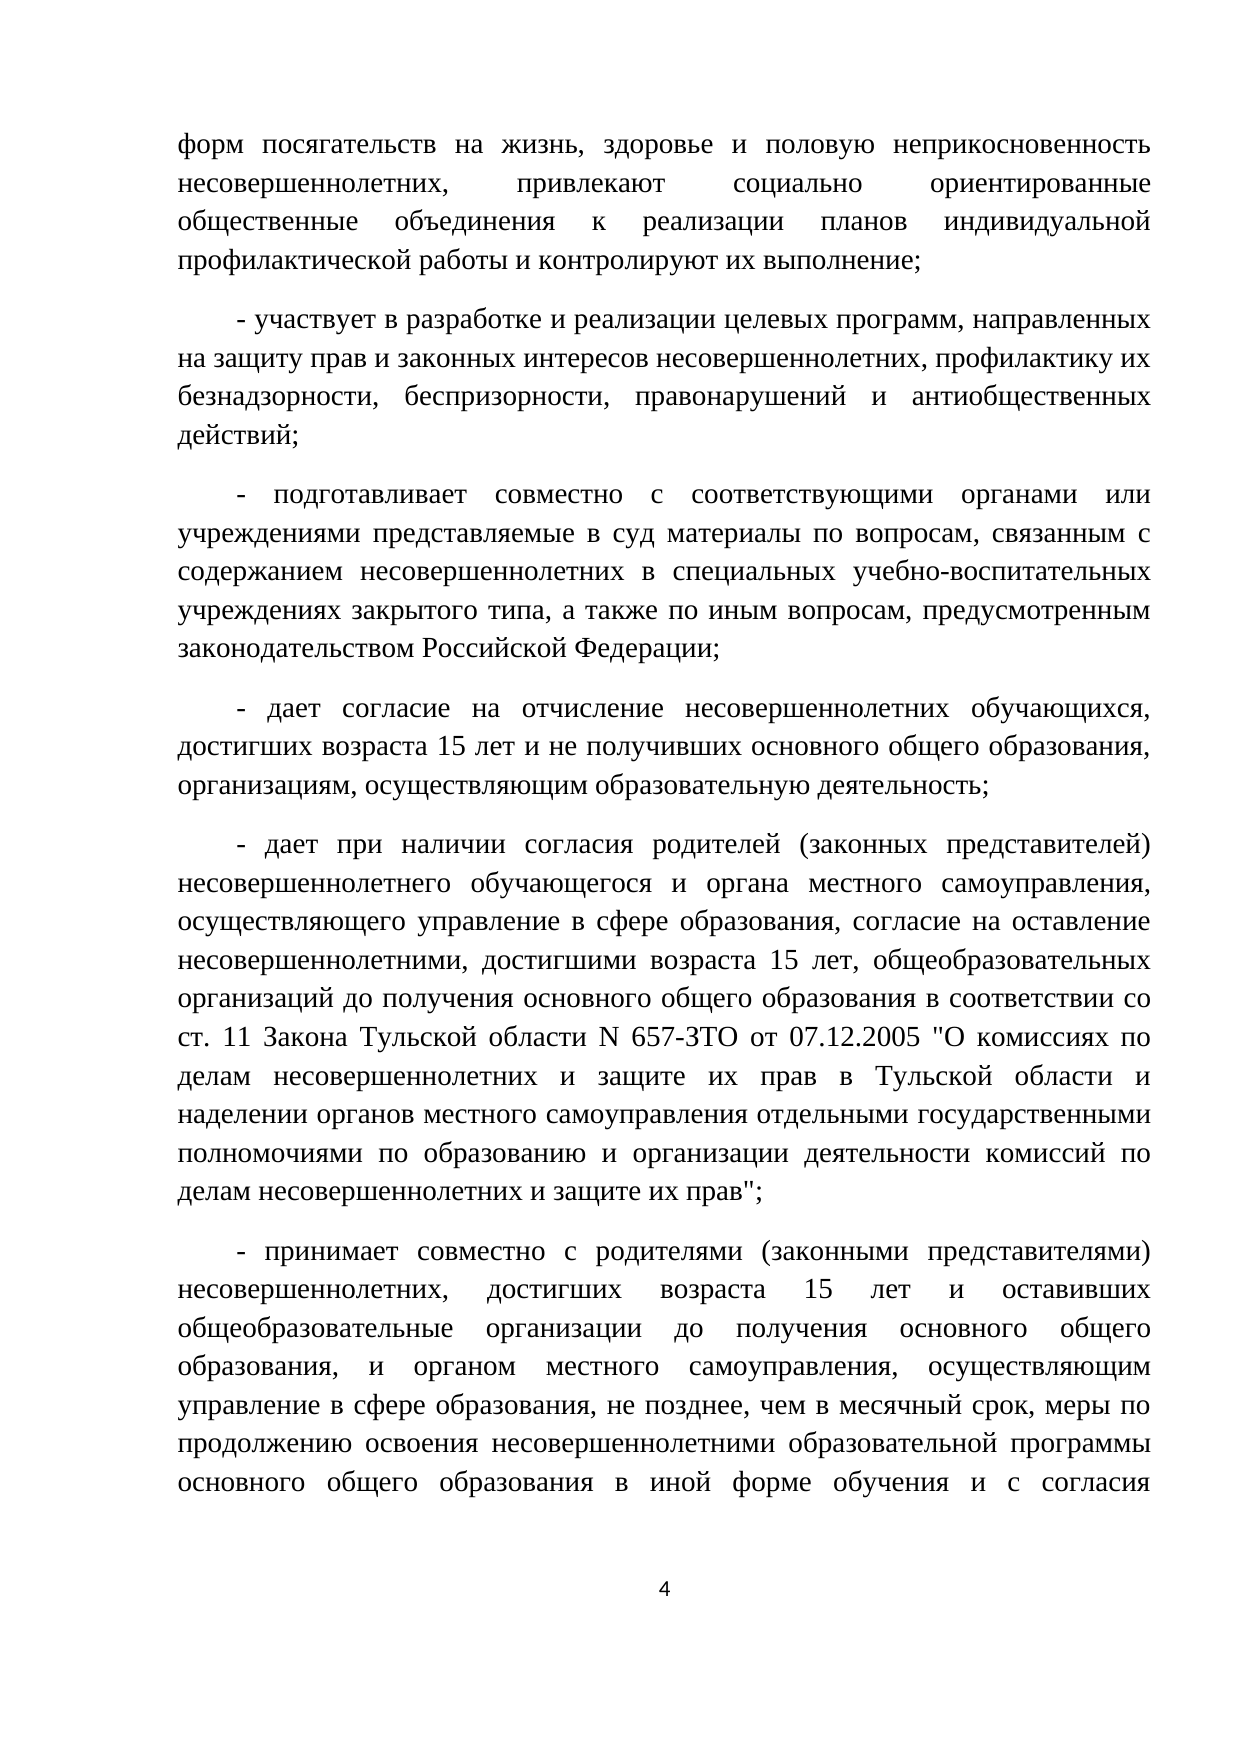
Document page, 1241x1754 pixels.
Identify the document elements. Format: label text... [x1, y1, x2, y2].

text - дает при наличии согласия родителей (законных представителей) несовершеннолетнего обучающегося и органа местного самоуправления, осуществляющего управление в сфере образования, согласие на оставление несовершеннолетними, достигшими возраста 15 лет, общеобразовательных организаций до получения основного общего образования в соответствии со ст. 11 Закона Тульской области N 657-ЗТО от 07.12.2005 "О комиссиях по делам несовершеннолетних и защите их прав в Тульской области и наделении органов местного самоуправления отдельными государственными полномочиями по образованию и организации деятельности комиссий по делам несовершеннолетних и защите их прав"; [177, 826, 1152, 1207]
text - подготавливает совместно с соответствующими органами или учреждениями представляемые в суд материалы по вопросам, связанным с содержанием несовершеннолетних в специальных учебно-воспитательных учреждениях закрытого типа, а также по иным вопросам, предусмотренным законодательством Российской Федерации; [177, 476, 1152, 664]
text - участвует в разработке и реализации целевых программ, направленных на защиту прав и законных интересов несовершеннолетних, профилактику их безнадзорности, беспризорности, правонарушений и антиобщественных действий; [177, 301, 1152, 451]
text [177, 1233, 1152, 1497]
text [177, 126, 1152, 276]
text - дает согласие на отчисление несовершеннолетних обучающихся, достигших возраста 15 лет и не получивших основного общего образования, организациям, осуществляющим образовательную деятельность; [177, 690, 1152, 801]
